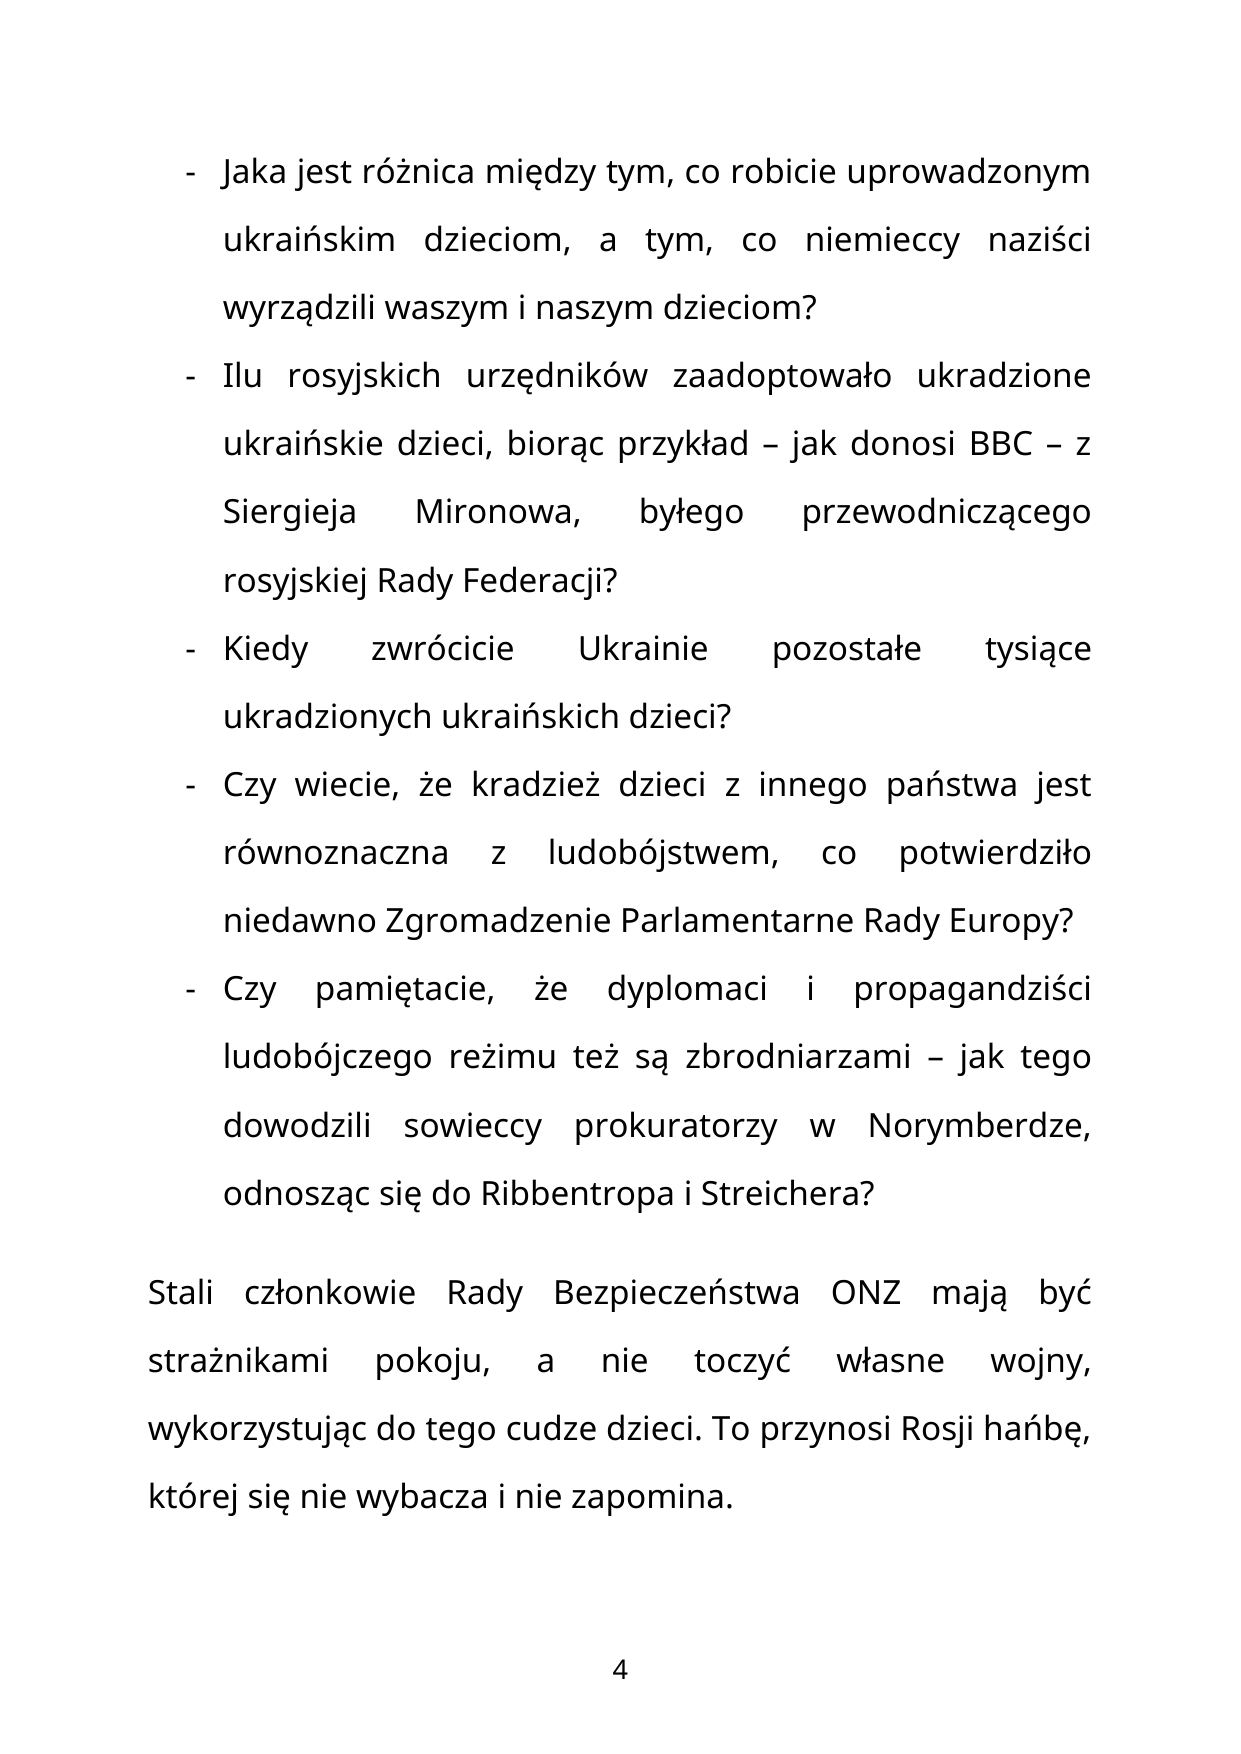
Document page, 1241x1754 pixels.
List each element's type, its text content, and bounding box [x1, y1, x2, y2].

text Stali członkowie Rady Bezpieczeństwa ONZ mają być strażnikami pokoju, a nie toczyć własne wojny, wykorzystując do tego cudze dzieci. To przynosi Rosji hańbę, której się nie wybacza i nie zapomina. [148, 1269, 1093, 1519]
list Czy pamiętacie, że dyplomaci i propagandziści ludobójczego reżimu też są zbrodniarzami – jak tego dowodzili sowieccy prokuratorzy w Norymberdze, odnosząc się do Ribbentropa i Streichera? [185, 965, 1093, 1215]
list Jaka jest różnica między tym, co robicie uprowadzonym ukraińskim dzieciom, a tym, co niemieccy naziści wyrządzili waszym i naszym dzieciom? [185, 148, 1093, 329]
list Kiedy zwrócicie Ukrainie pozostałe tysiące ukradzionych ukraińskich dzieci? [185, 624, 1093, 738]
list Ilu rosyjskich urzędników zaadoptowało ukradzione ukraińskie dzieci, biorąc przykład – jak donosi BBC – z Siergieja Mironowa, byłego przewodniczącego rosyjskiej Rady Federacji? [185, 352, 1093, 602]
list Czy wiecie, że kradzież dzieci z innego państwa jest równoznaczna z ludobójstwem, co potwierdziło niedawno Zgromadzenie Parlamentarne Rady Europy? [185, 761, 1093, 942]
